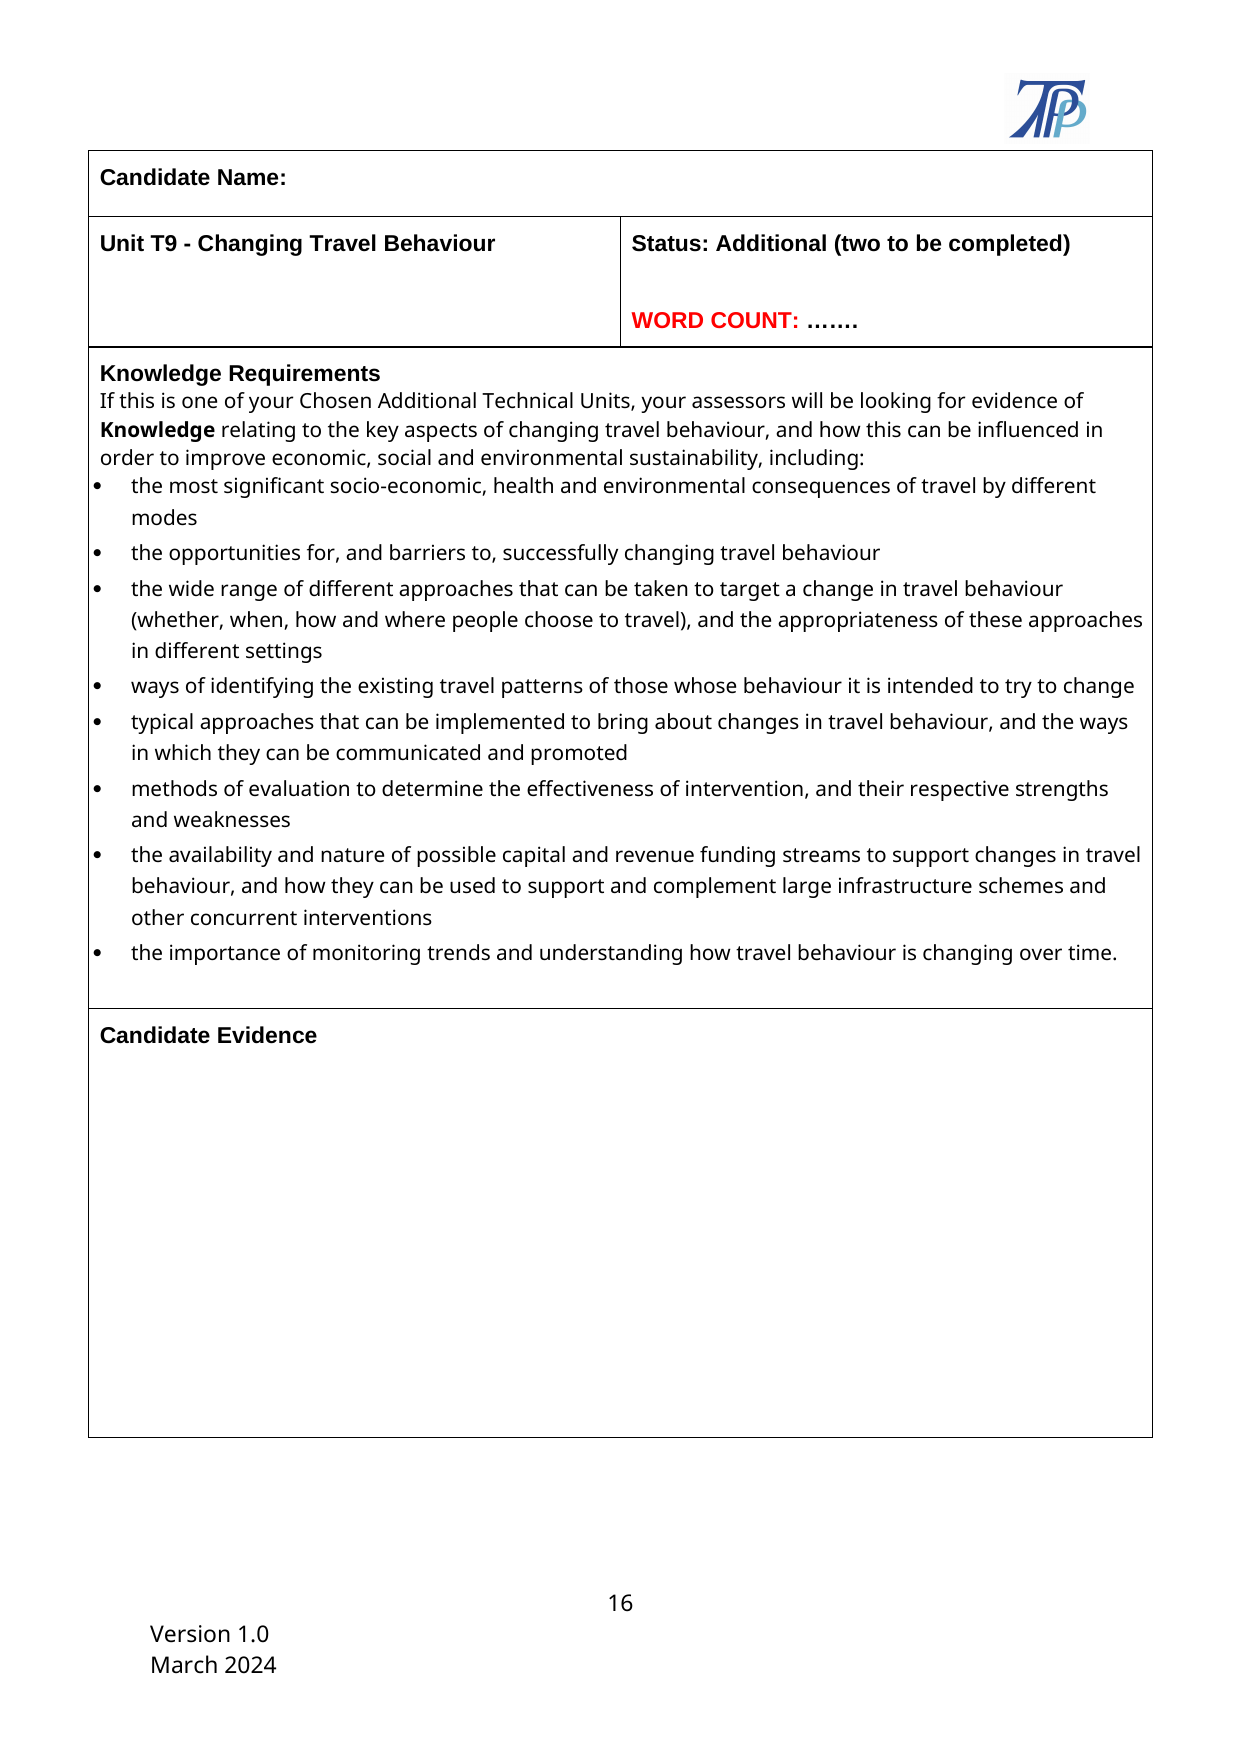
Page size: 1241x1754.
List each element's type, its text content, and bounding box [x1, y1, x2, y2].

table_cell Knowledge Requirements If this is one of your Chosen Additional Technical Units, your assessors will be looking for evidence of Knowledge relating to the key aspects of changing travel behaviour, and how this can be influenced in order to improve economic, social and environmental sustainability, including: the most significant socio-economic, health and environmental consequences of travel by different modes the opportunities for, and barriers to, successfully changing travel behaviour the wide range of different approaches that can be taken to target a change in travel behaviour (whether, when, how and where people choose to travel), and the appropriateness of these approaches in different settings ways of identifying the existing travel patterns of those whose behaviour it is intended to try to change typical approaches that can be implemented to bring about changes in travel behaviour, and the ways in which they can be communicated and promoted methods of evaluation to determine the effectiveness of intervention, and their respective strengths and weaknesses the availability and nature of possible capital and revenue funding streams to support changes in travel behaviour, and how they can be used to support and complement large infrastructure schemes and other concurrent interventions the importance of monitoring trends and understanding how travel behaviour is changing over time. [89, 348, 1152, 1008]
table_cell Unit T9 - Changing Travel Behaviour [89, 217, 620, 346]
table_header Candidate Name: [89, 151, 1152, 216]
table_cell Candidate Evidence [89, 1009, 1152, 1437]
table_cell Status: Additional (two to be completed) WORD COUNT: ……. [621, 217, 1152, 346]
picture [1004, 73, 1091, 144]
